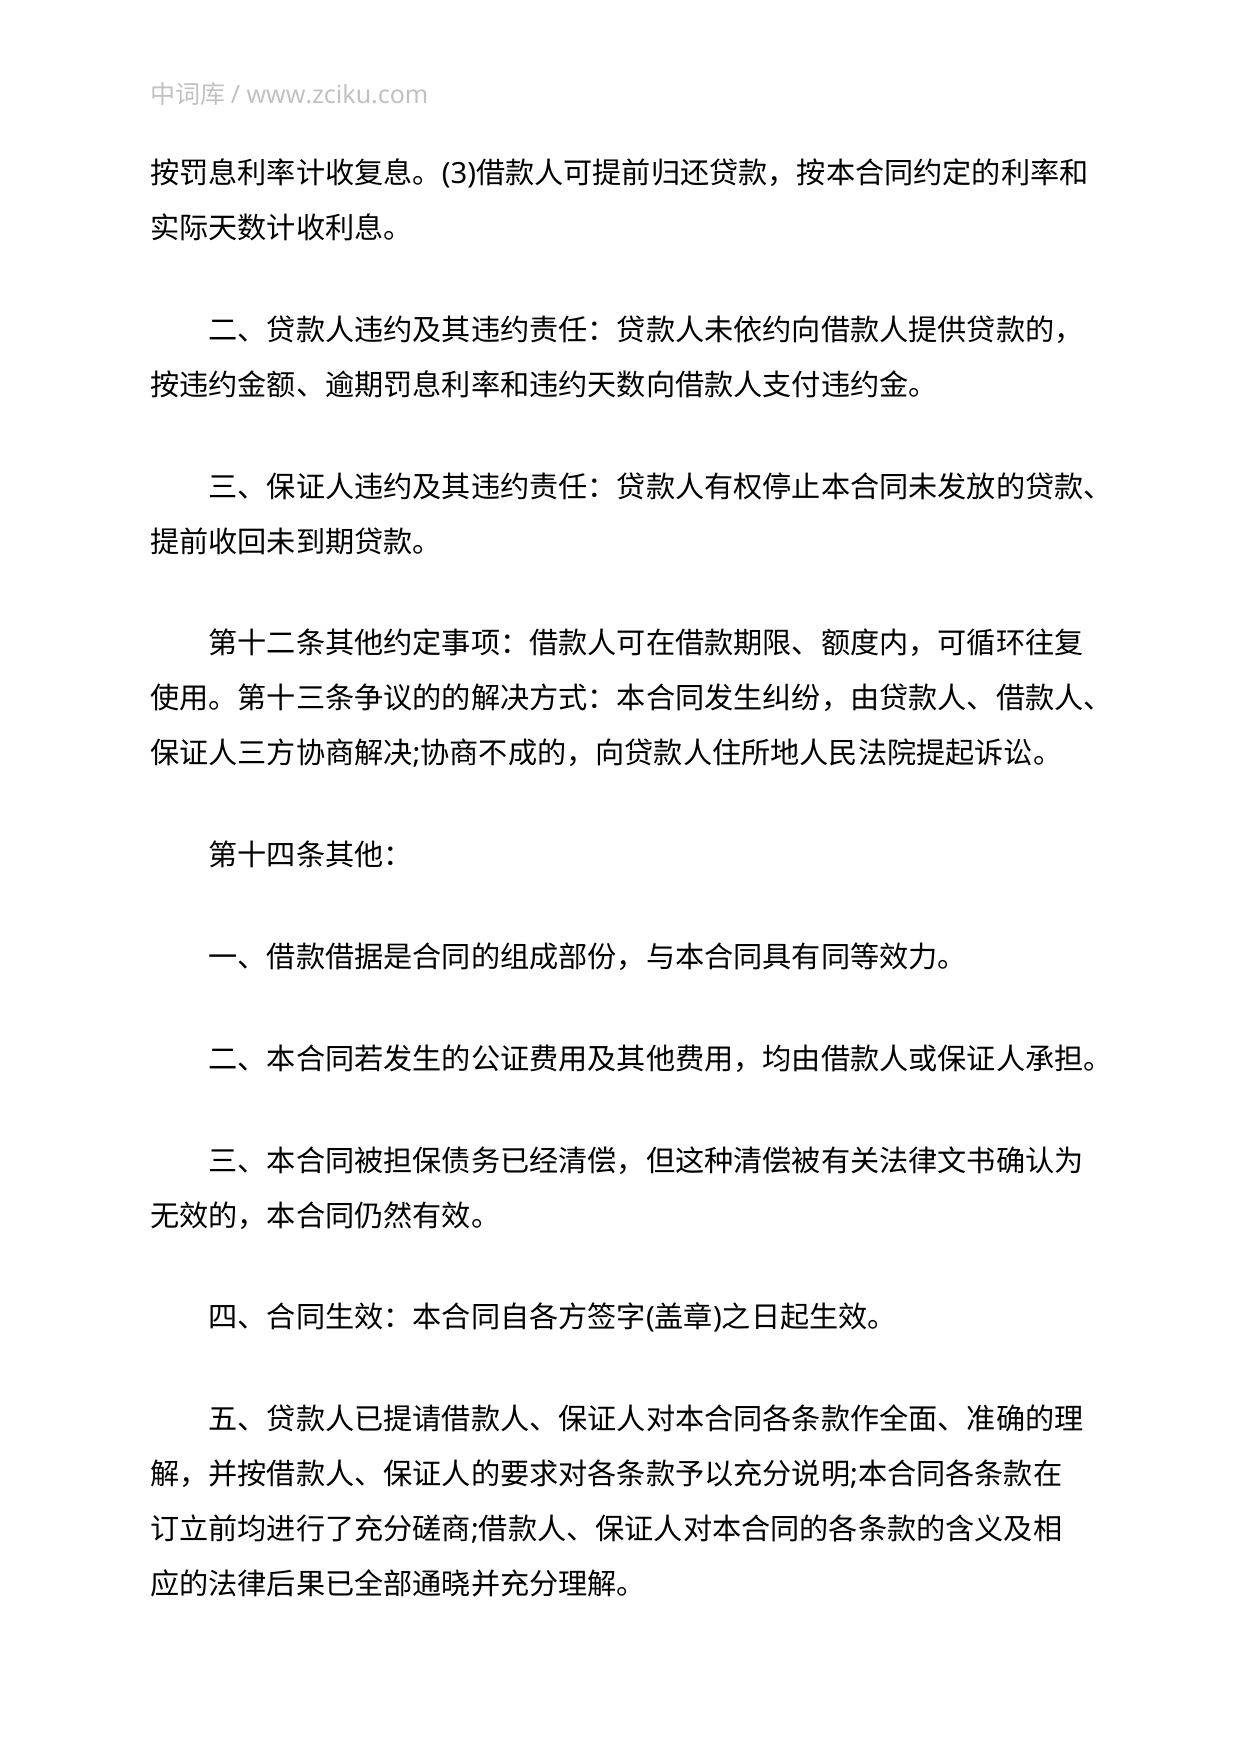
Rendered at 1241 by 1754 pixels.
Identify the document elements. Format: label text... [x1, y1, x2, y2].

text 三、保证人违约及其违约责任：贷款人有权停止本合同未发放的贷款、提前收回未到期贷款。 [150, 463, 1090, 561]
text 五、贷款人已提请借款人、保证人对本合同各条款作全面、准确的理解，并按借款人、保证人的要求对各条款予以充分说明;本合同各条款在订立前均进行了充分磋商;借款人、保证人对本合同的各条款的含义及相应的法律后果已全部通晓并充分理解。 [150, 1396, 1090, 1603]
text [150, 150, 1090, 247]
text 四、合同生效：本合同自各方签字(盖章)之日起生效。 [150, 1294, 1090, 1336]
text 一、借款借据是合同的组成部份，与本合同具有同等效力。 [150, 934, 1090, 976]
text 第十四条其他： [150, 832, 1090, 874]
text 第十二条其他约定事项：借款人可在借款期限、额度内，可循环往复使用。第十三条争议的的解决方式：本合同发生纠纷，由贷款人、借款人、保证人三方协商解决;协商不成的，向贷款人住所地人民法院提起诉讼。 [150, 620, 1090, 772]
text 三、本合同被担保债务已经清偿，但这种清偿被有关法律文书确认为无效的，本合同仍然有效。 [150, 1137, 1090, 1234]
text 二、本合同若发生的公证费用及其他费用，均由借款人或保证人承担。 [150, 1035, 1090, 1078]
text 二、贷款人违约及其违约责任：贷款人未依约向借款人提供贷款的，按违约金额、逾期罚息利率和违约天数向借款人支付违约金。 [150, 307, 1090, 404]
